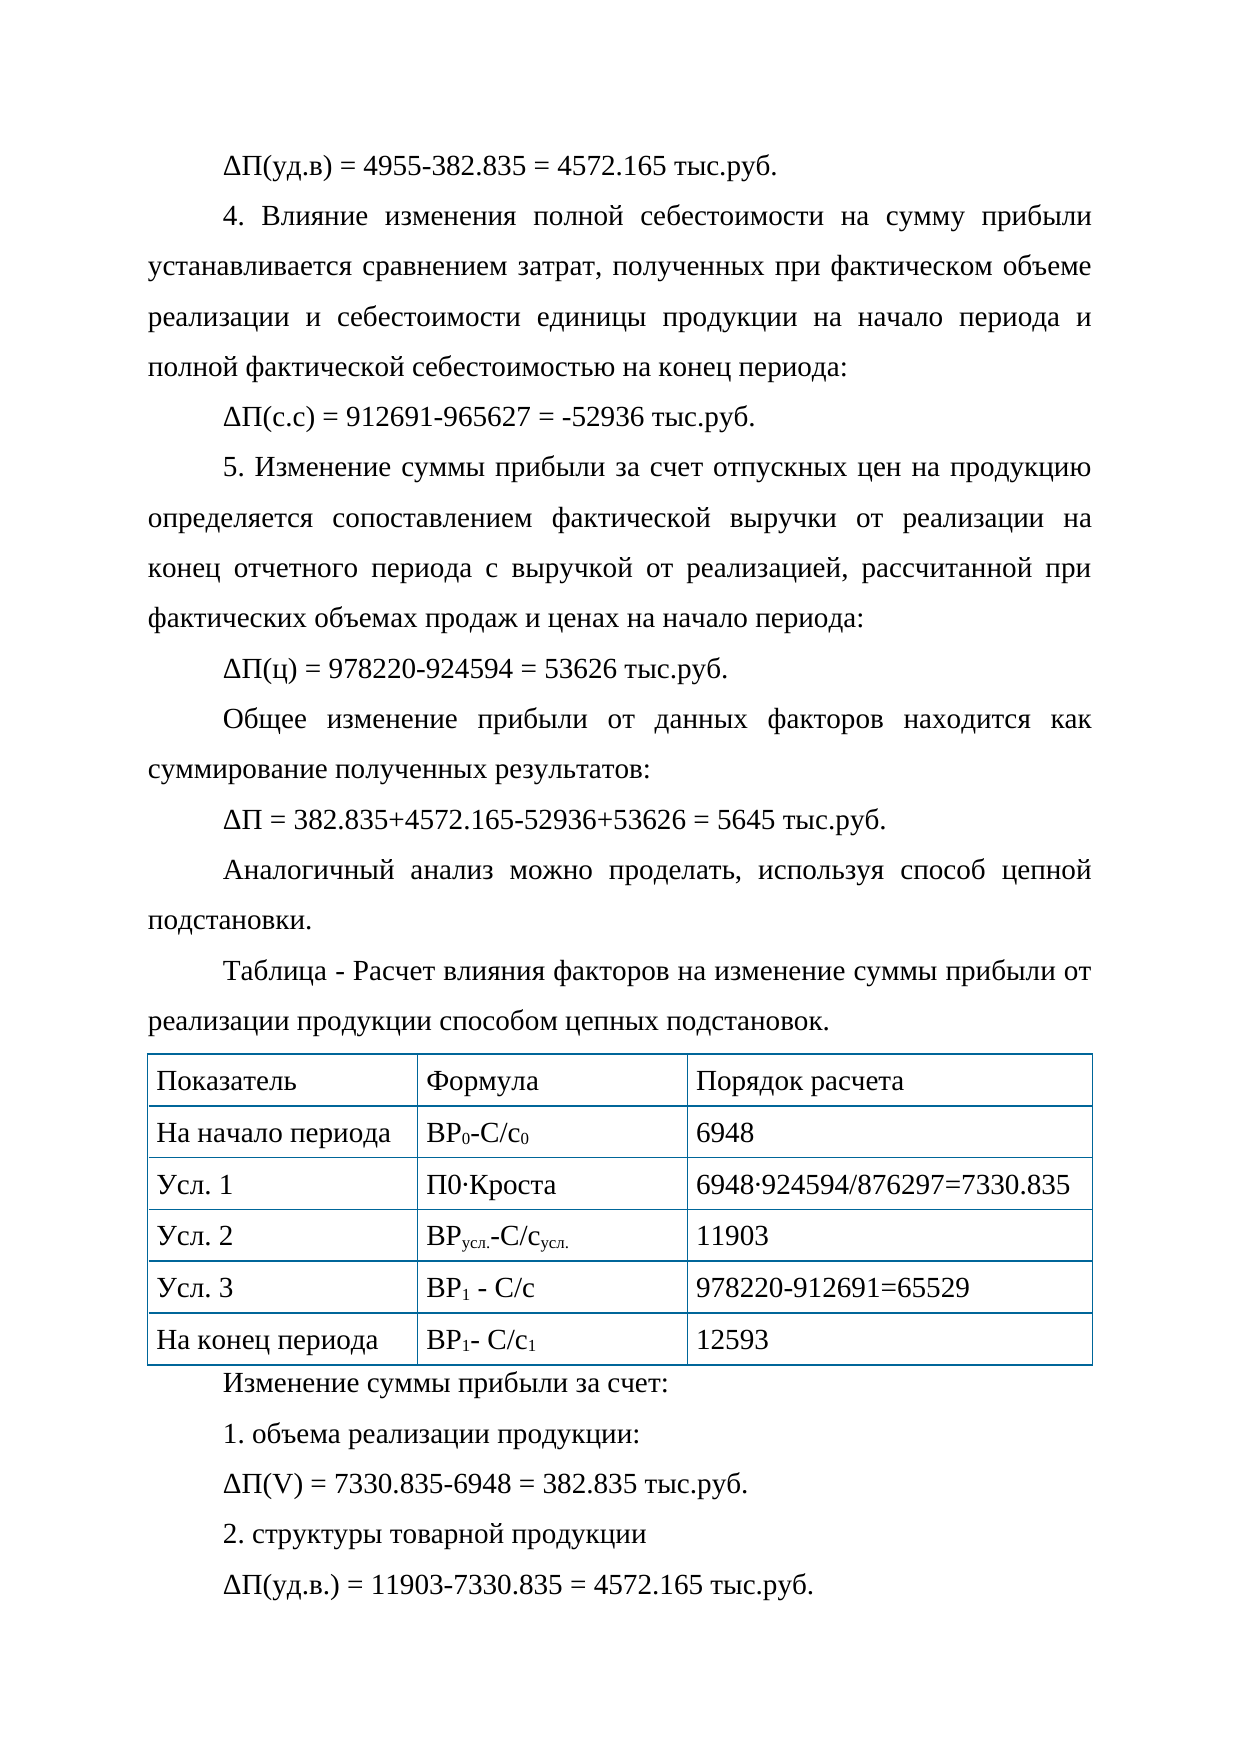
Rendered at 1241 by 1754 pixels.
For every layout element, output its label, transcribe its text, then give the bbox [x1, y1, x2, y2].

table_cell 11903 [688, 1210, 1092, 1260]
table_cell 978220-912691=65529 [688, 1262, 1092, 1312]
table_cell Усл. 3 [148, 1261, 417, 1312]
text ΔП(V) = 7330.835-6948 = 382.835 тыс.руб. [148, 1466, 1092, 1500]
table_cell На конец периода [148, 1313, 417, 1364]
table_header Формула [418, 1055, 687, 1105]
text ΔП = 382.835+4572.165-52936+53626 = 5645 тыс.руб. [148, 802, 1092, 835]
text 2. структуры товарной продукции [148, 1516, 1092, 1550]
text 5. Изменение суммы прибыли за счет отпускных цен на продукцию определяется сопоставлением фактической выручки от реализации на конец отчетного периода с выручкой от реализацией, рассчитанной при фактических объемах продаж и ценах на начало периода: [148, 449, 1092, 634]
table_header Показатель [148, 1055, 417, 1105]
text Таблица - Расчет влияния факторов на изменение суммы прибыли от реализации продукции способом цепных подстановок. [148, 953, 1092, 1037]
text ΔП(ц) = 978220-924594 = 53626 тыс.руб. [148, 651, 1092, 684]
table_cell ВРусл.-С/сусл. [418, 1210, 687, 1260]
table_cell На начало периода [148, 1106, 417, 1157]
table_cell ВР1 - С/с [418, 1262, 687, 1312]
table_cell Усл. 1 [148, 1158, 417, 1209]
table_cell Усл. 2 [148, 1210, 417, 1260]
text ΔП(c.c) = 912691-965627 = -52936 тыс.руб. [148, 399, 1092, 433]
table_cell 6948 [688, 1107, 1092, 1157]
text Общее изменение прибыли от данных факторов находится как суммирование полученных результатов: [148, 701, 1092, 785]
table_cell ВР0-С/с0 [418, 1107, 687, 1157]
table_cell ВР1- С/с1 [418, 1314, 687, 1364]
text 1. объема реализации продукции: [148, 1416, 1092, 1449]
text ΔП(уд.в) = 4955-382.835 = 4572.165 тыс.руб. [148, 148, 1092, 181]
text 4. Влияние изменения полной себестоимости на сумму прибыли устанавливается сравнением затрат, полученных при фактическом объеме реализации и себестоимости единицы продукции на начало периода и полной фактической себестоимостью на конец периода: [148, 198, 1092, 382]
text Аналогичный анализ можно проделать, используя способ цепной подстановки. [148, 852, 1092, 936]
table_header Порядок расчета [688, 1055, 1092, 1105]
text Изменение суммы прибыли за счет: [148, 1366, 1092, 1399]
table_cell П0∙Кроста [418, 1158, 687, 1209]
table_cell 12593 [688, 1314, 1092, 1364]
table_cell 6948∙924594/876297=7330.835 [688, 1158, 1092, 1209]
text ΔП(уд.в.) = 11903-7330.835 = 4572.165 тыс.руб. [148, 1567, 1092, 1600]
